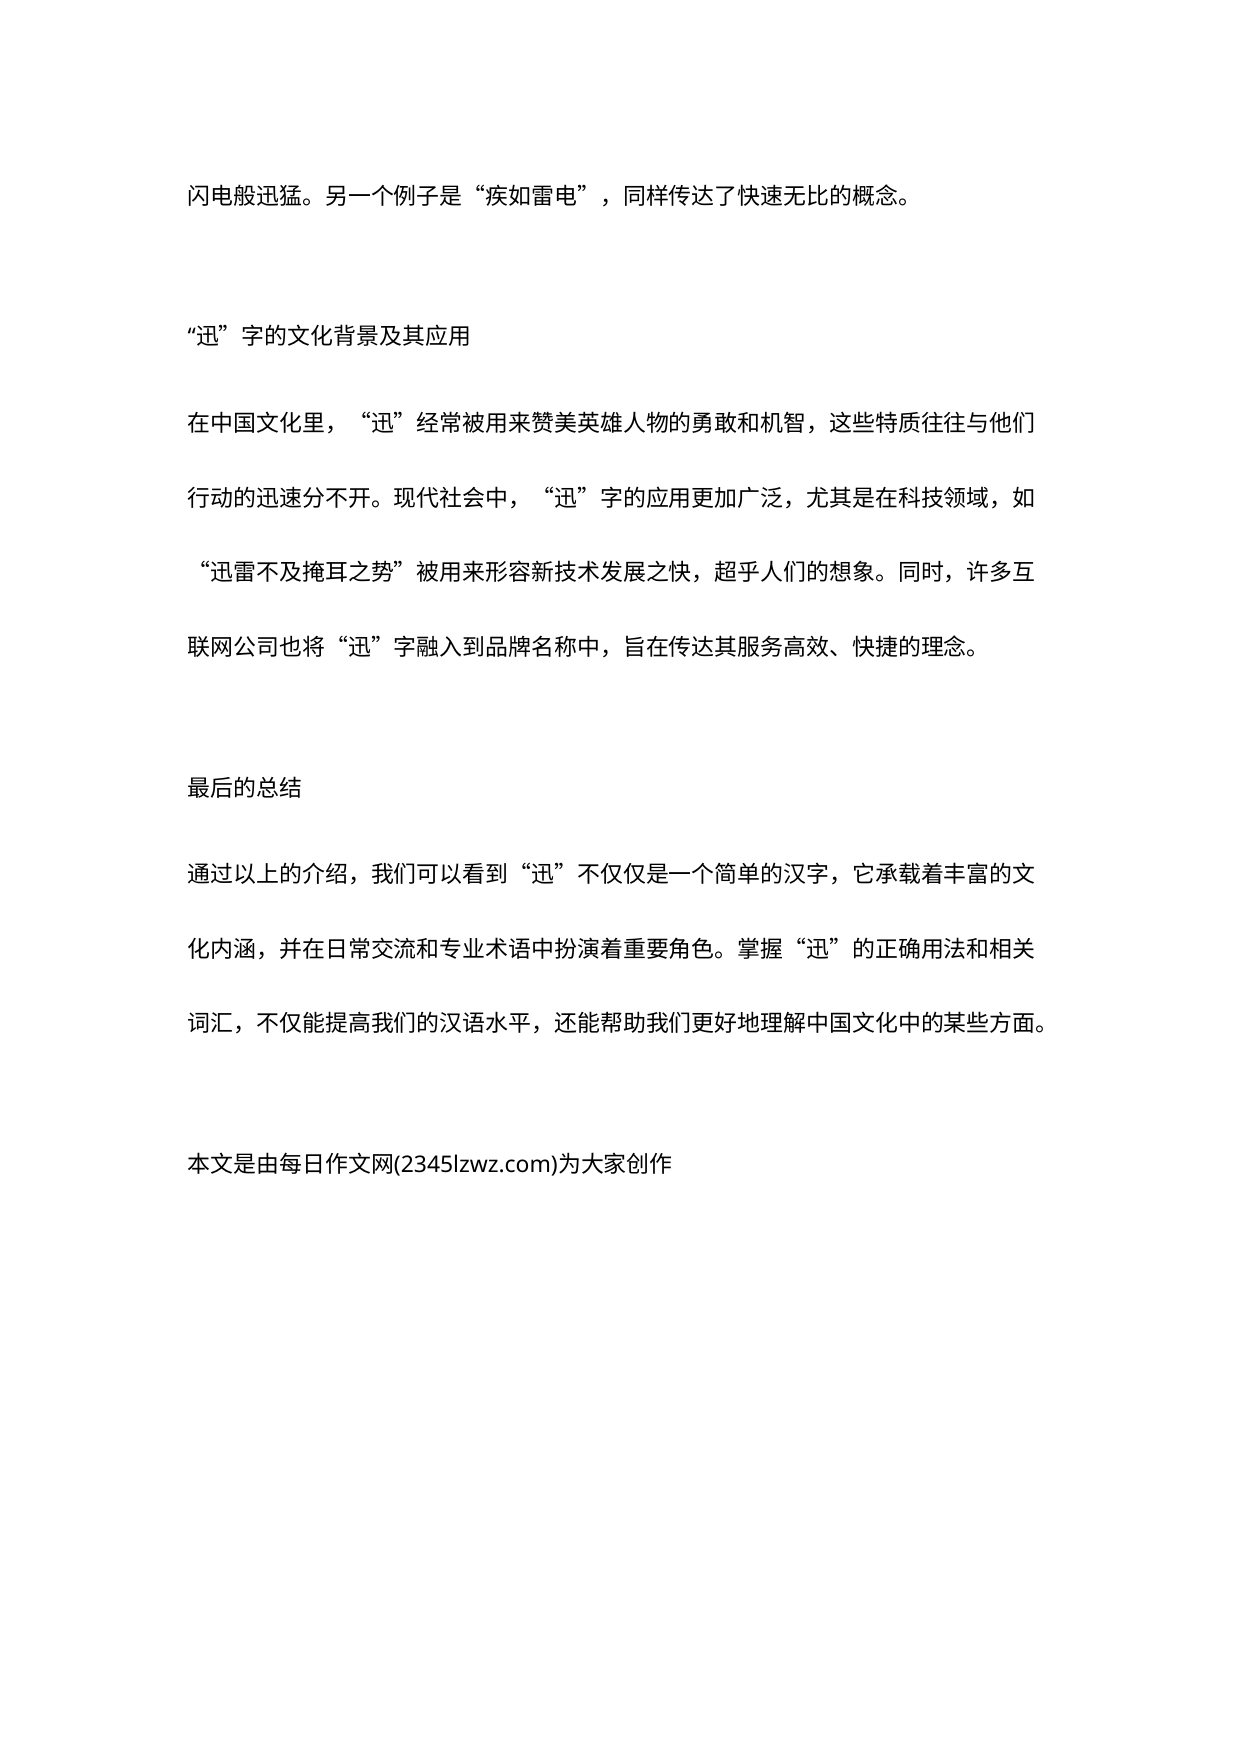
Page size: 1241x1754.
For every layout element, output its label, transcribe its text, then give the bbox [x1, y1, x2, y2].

text 通过以上的介绍，我们可以看到“迅”不仅仅是一个简单的汉字，它承载着丰富的文化内涵，并在日常交流和专业术语中扮演着重要角色。掌握“迅”的正确用法和相关词汇，不仅能提高我们的汉语水平，还能帮助我们更好地理解中国文化中的某些方面。 [187, 840, 1053, 1054]
text 本文是由每日作文网(2345lzwz.com)为大家创作 [187, 1130, 1053, 1195]
text “迅”字的文化背景及其应用 [187, 302, 1053, 367]
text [187, 162, 1053, 227]
text 在中国文化里，“迅”经常被用来赞美英雄人物的勇敢和机智，这些特质往往与他们行动的迅速分不开。现代社会中，“迅”字的应用更加广泛，尤其是在科技领域，如“迅雷不及掩耳之势”被用来形容新技术发展之快，超乎人们的想象。同时，许多互联网公司也将“迅”字融入到品牌名称中，旨在传达其服务高效、快捷的理念。 [187, 389, 1053, 678]
text 最后的总结 [187, 753, 1053, 818]
